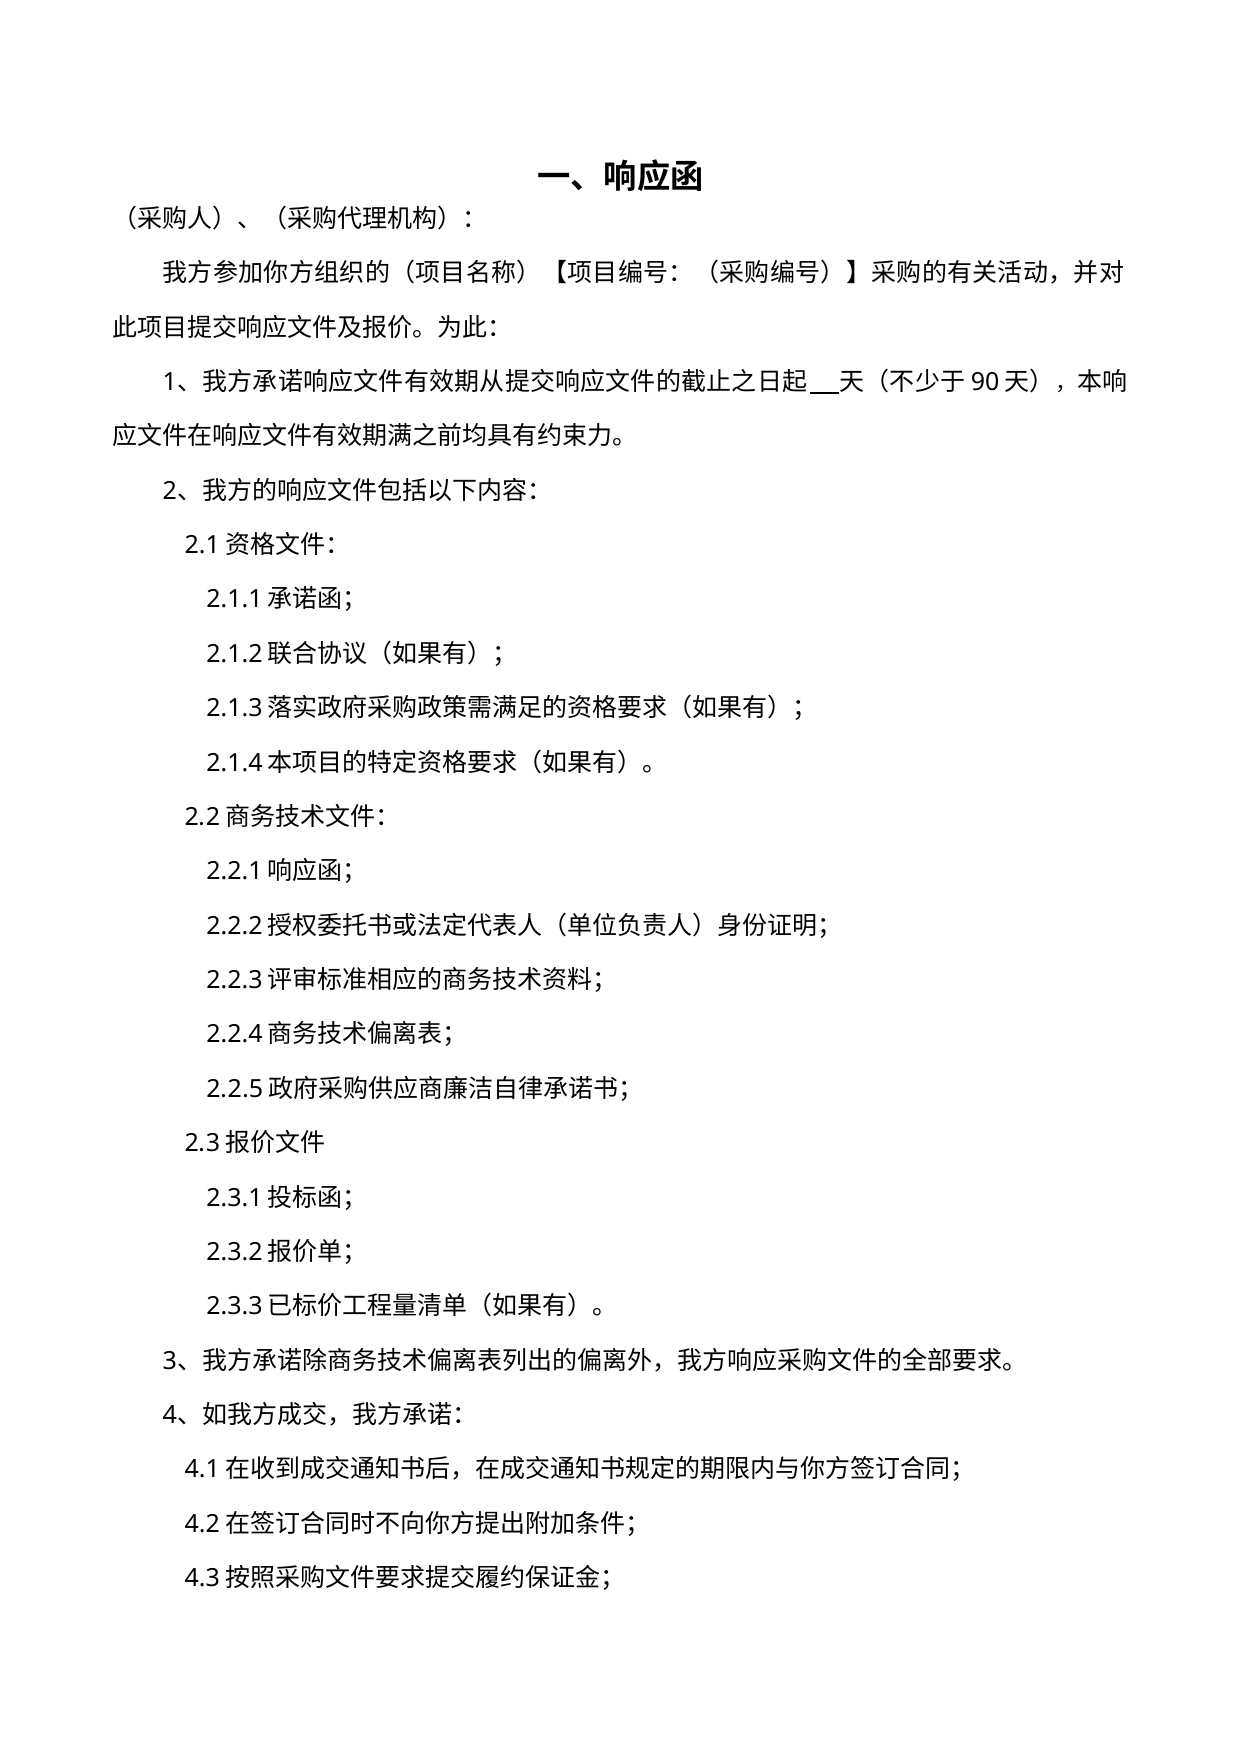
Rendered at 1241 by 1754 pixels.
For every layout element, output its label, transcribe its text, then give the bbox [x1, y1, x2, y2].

text 2.3.2报价单； [156, 1231, 1128, 1268]
text 2.2.3评审标准相应的商务技术资料； [156, 959, 1128, 996]
text 2.2.1响应函； [156, 851, 1128, 887]
text 2.1.3落实政府采购政策需满足的资格要求（如果有）； [156, 688, 1128, 724]
text 4.3按照采购文件要求提交履约保证金； [134, 1558, 1128, 1594]
text 4.1在收到成交通知书后，在成交通知书规定的期限内与你方签订合同； [134, 1449, 1128, 1485]
text 2.1.1承诺函； [156, 579, 1128, 615]
text （采购人）、（采购代理机构）： [112, 198, 1128, 234]
text 2.1资格文件： [134, 524, 1128, 561]
text 2.3.1投标函； [156, 1177, 1128, 1213]
text 我方参加你方组织的（项目名称）【项目编号：（采购编号）】采购的有关活动，并对此项目提交响应文件及报价。为此： [112, 253, 1128, 343]
text 2.2.4商务技术偏离表； [156, 1014, 1128, 1050]
text 2.2.5政府采购供应商廉洁自律承诺书； [156, 1068, 1128, 1104]
text 2.2 商务技术文件： [134, 796, 1128, 833]
text 2.2.2授权委托书或法定代表人（单位负责人）身份证明； [156, 905, 1128, 941]
text 一、响应函 [112, 150, 1128, 198]
text 2.3.3已标价工程量清单（如果有）。 [156, 1286, 1128, 1322]
text 2.1.4本项目的特定资格要求（如果有）。 [156, 742, 1128, 778]
text 2、我方的响应文件包括以下内容： [112, 470, 1128, 506]
text 2.1.2联合协议（如果有）； [156, 633, 1128, 669]
text 4、如我方成交，我方承诺： [112, 1394, 1128, 1431]
text 2.3报价文件 [134, 1123, 1128, 1159]
text 4.2在签订合同时不向你方提出附加条件； [134, 1503, 1128, 1539]
text 1、我方承诺响应文件有效期从提交响应文件的截止之日起 天（不少于90天），本响应文件在响应文件有效期满之前均具有约束力。 [112, 361, 1128, 452]
text 3、我方承诺除商务技术偏离表列出的偏离外，我方响应采购文件的全部要求。 [112, 1340, 1128, 1376]
